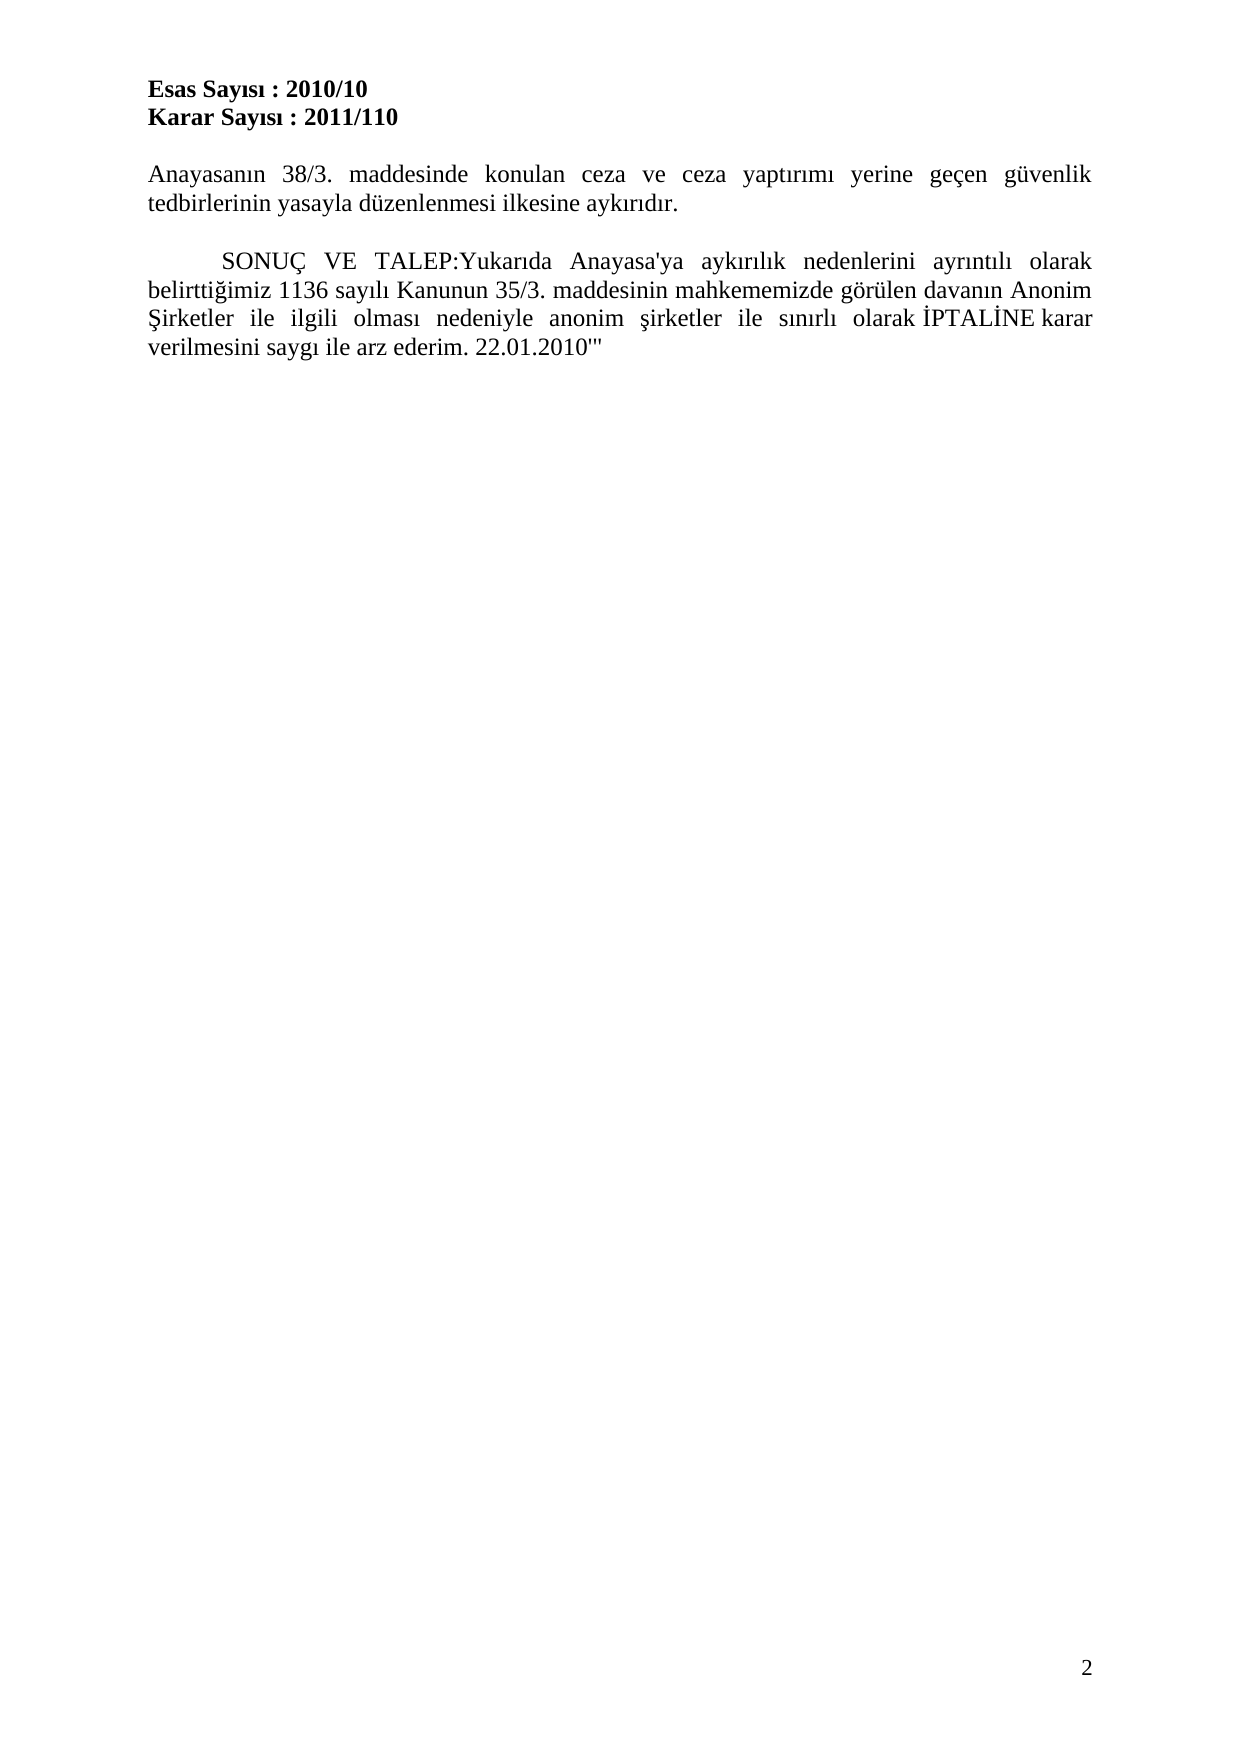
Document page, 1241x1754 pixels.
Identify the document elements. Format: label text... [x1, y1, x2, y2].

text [148, 159, 1093, 217]
text SONUÇ VE TALEP:Yukarıda Anayasa'ya aykırılık nedenlerini ayrıntılı olarak belirttiğimiz 1136 sayılı Kanunun 35/3. maddesinin mahkememizde görülen davanın Anonim Şirketler ile ilgili olması nedeniyle anonim şirketler ile sınırlı olarak İPTALİNE karar verilmesini saygı ile arz ederim. 22.01.2010'" [148, 246, 1093, 361]
